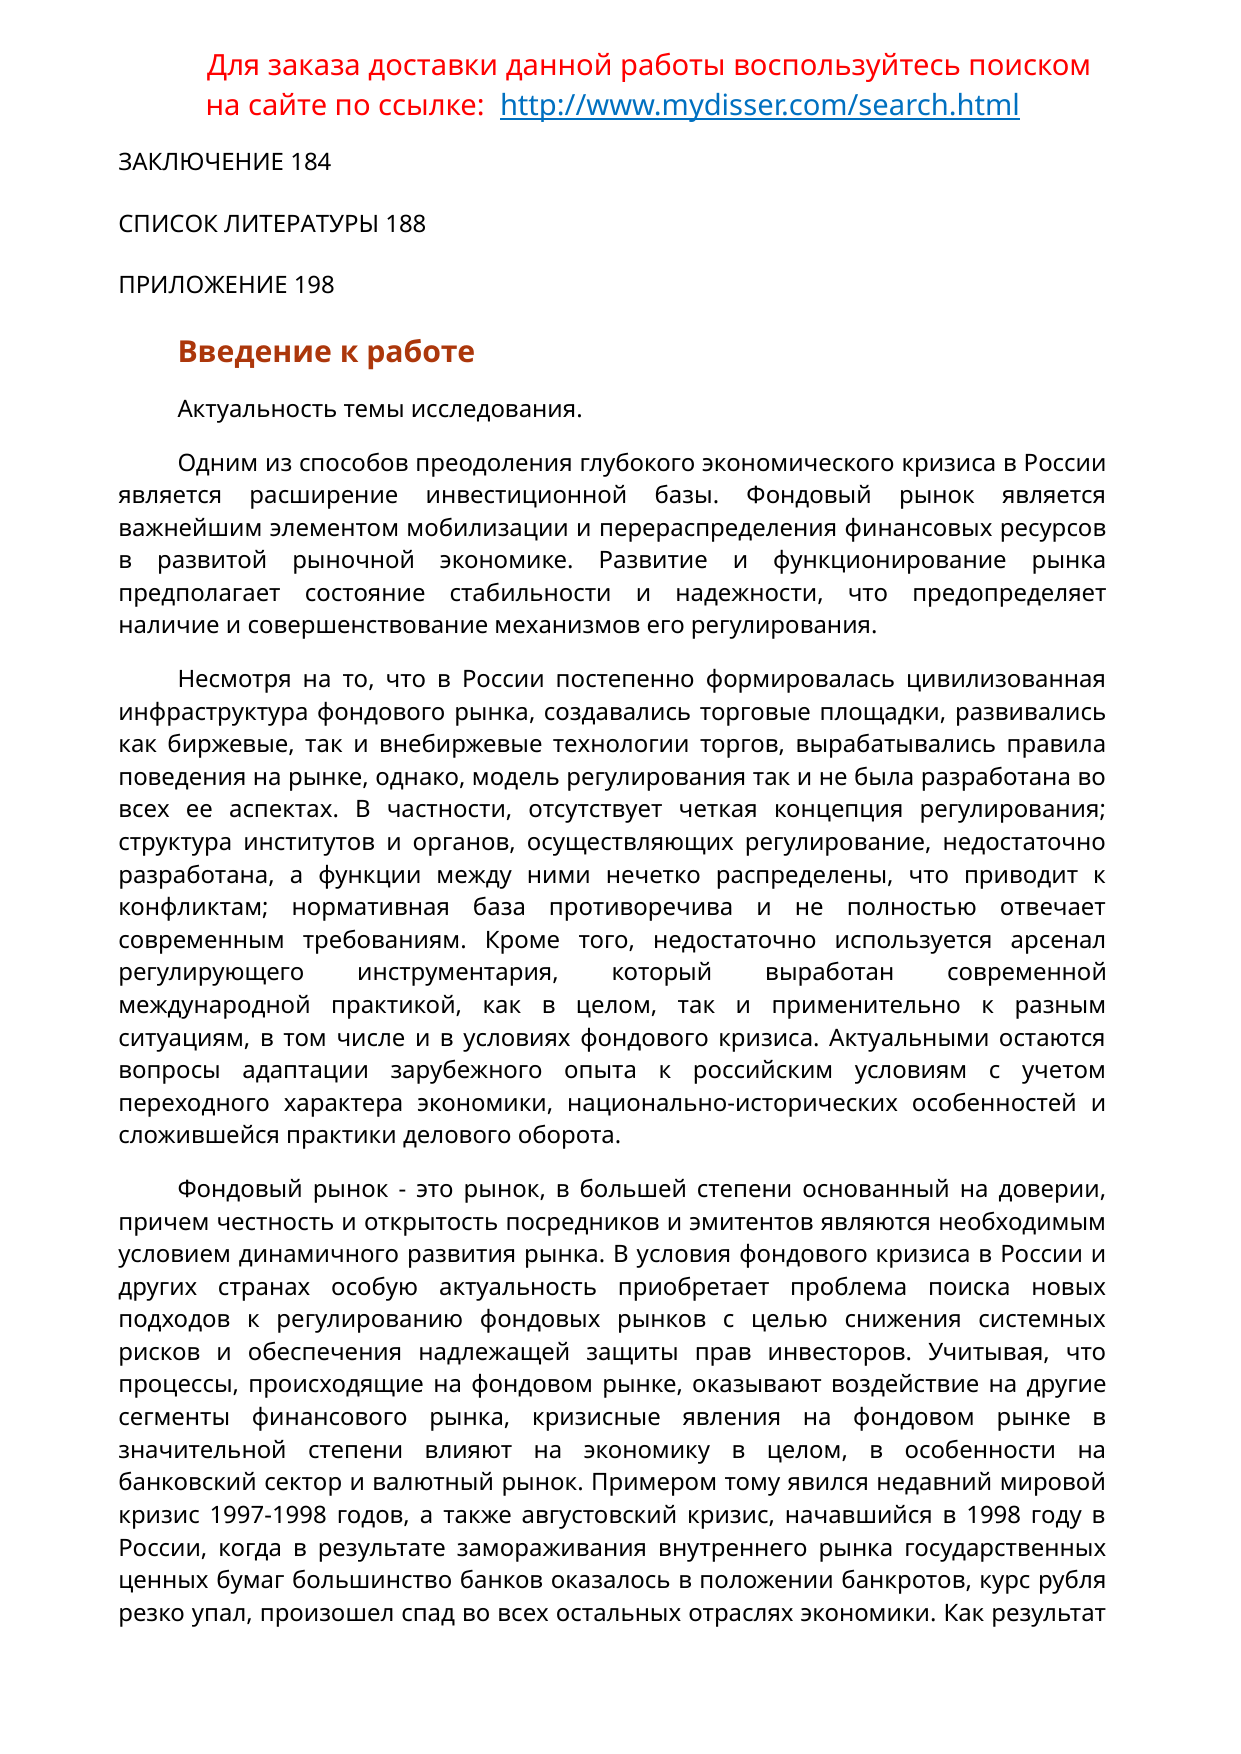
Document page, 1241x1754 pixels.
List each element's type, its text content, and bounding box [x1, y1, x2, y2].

text СПИСОК ЛИТЕРАТУРЫ 188 [118, 206, 1107, 239]
text ЗАКЛЮЧЕНИЕ 184 [118, 144, 1107, 177]
text ПРИЛОЖЕНИЕ 198 [118, 268, 1107, 301]
